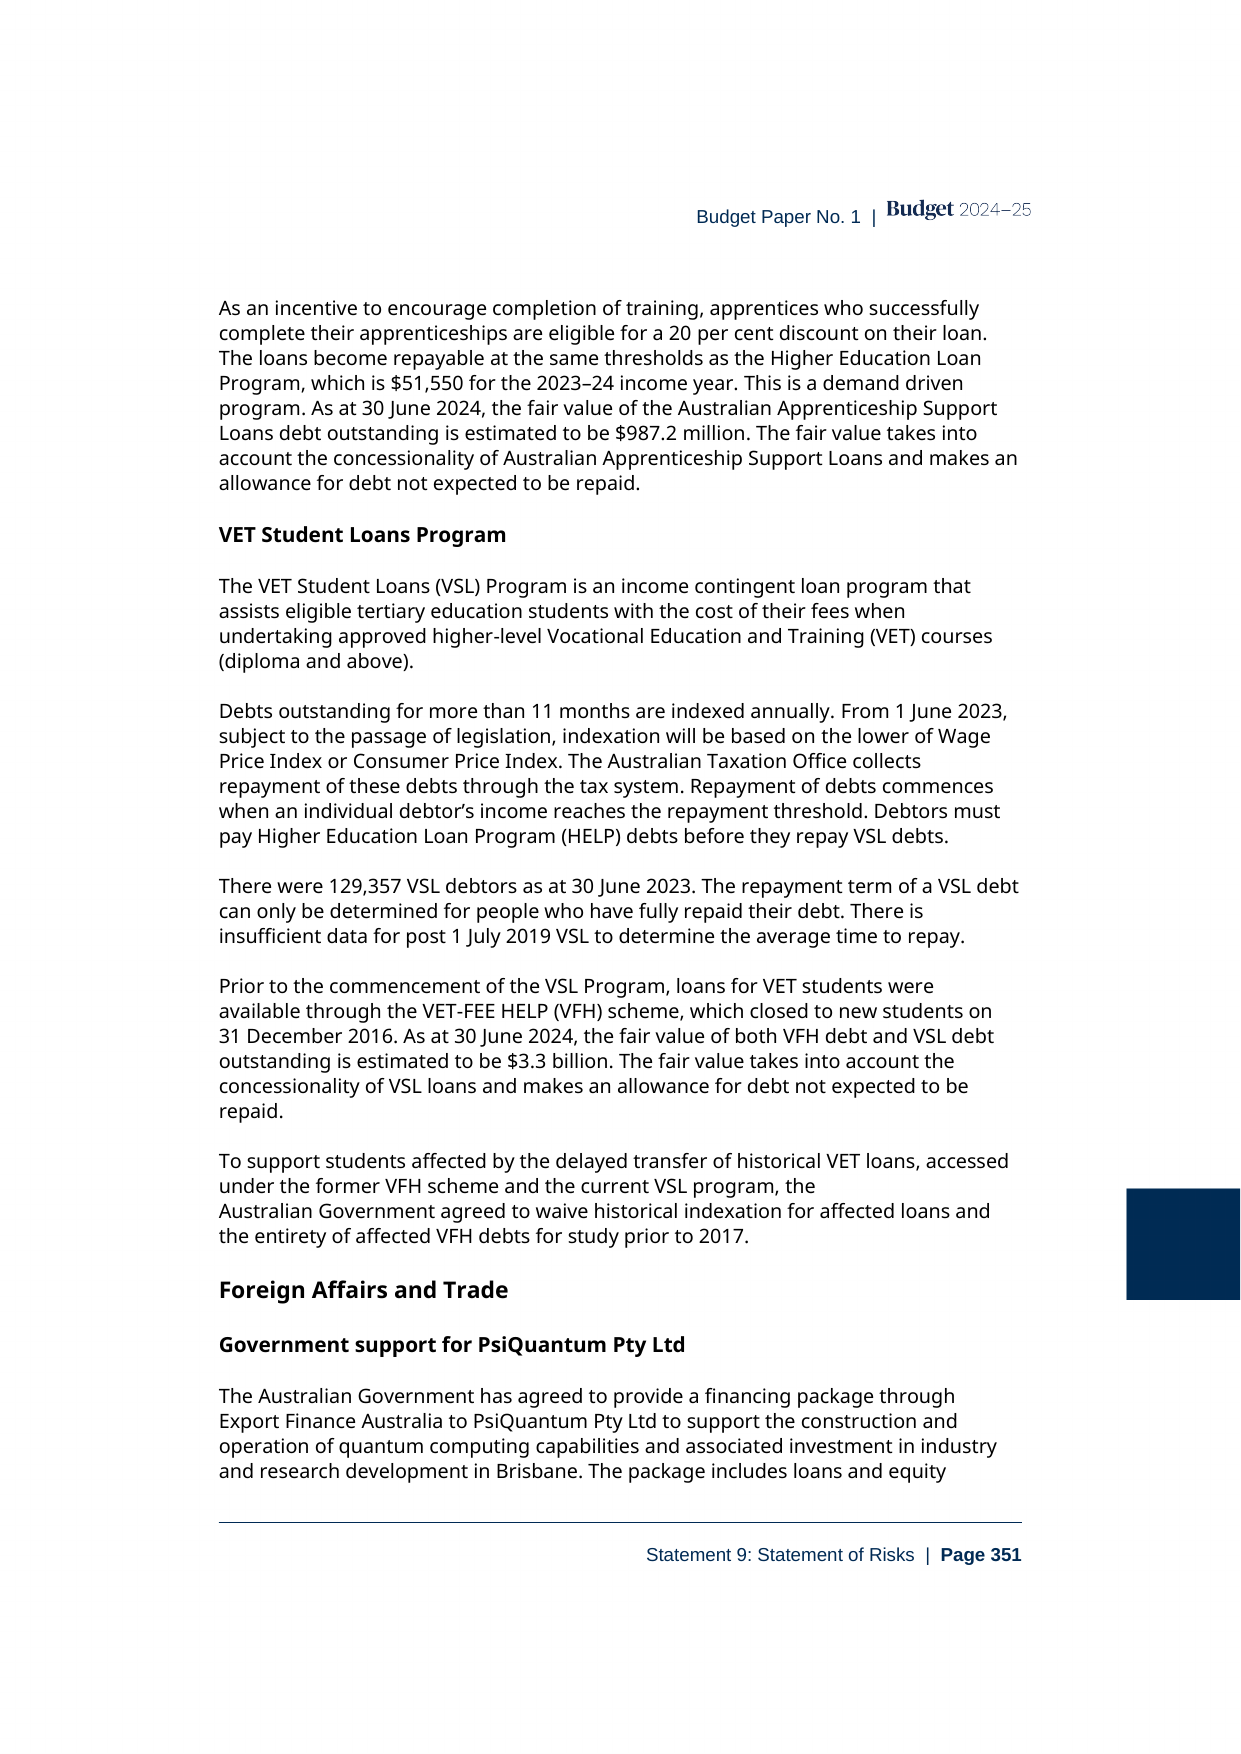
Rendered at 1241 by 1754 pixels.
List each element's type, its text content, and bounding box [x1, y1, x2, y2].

picture [0, 0, 1241, 1754]
subtitle Government support for PsiQuantum Pty Ltd [218, 1330, 1022, 1358]
text To support students affected by the delayed transfer of historical VET loans, accessed under the former VFH scheme and the current VSL program, the Australian Government agreed to waive historical indexation for affected loans and the entirety of affected VFH debts for study prior to 2017. [218, 1149, 1022, 1249]
text As an incentive to encourage completion of training, apprentices who successfully complete their apprenticeships are eligible for a 20 per cent discount on their loan. The loans become repayable at the same thresholds as the Higher Education Loan Program, which is $51,550 for the 2023–24 income year. This is a demand driven program. As at 30 June 2024, the fair value of the Australian Apprenticeship Support Loans debt outstanding is estimated to be $987.2 million. The fair value takes into account the concessionality of Australian Apprenticeship Support Loans and makes an allowance for debt not expected to be repaid. [218, 295, 1022, 495]
text Prior to the commencement of the VSL Program, loans for VET students were available through the VET-FEE HELP (VFH) scheme, which closed to new students on 31 December 2016. As at 30 June 2024, the fair value of both VFH debt and VSL debt outstanding is estimated to be $3.3 billion. The fair value takes into account the concessionality of VSL loans and makes an allowance for debt not expected to be repaid. [218, 974, 1022, 1124]
subtitle VET Student Loans Program [218, 520, 1022, 549]
text There were 129,357 VSL debtors as at 30 June 2023. The repayment term of a VSL debt can only be determined for people who have fully repaid their debt. There is insufficient data for post 1 July 2019 VSL to determine the average time to repay. [218, 874, 1022, 949]
subtitle Foreign Affairs and Trade [218, 1274, 1022, 1305]
text Debts outstanding for more than 11 months are indexed annually. From 1 June 2023, subject to the passage of legislation, indexation will be based on the lower of Wage Price Index or Consumer Price Index. The Australian Taxation Office collects repayment of these debts through the tax system. Repayment of debts commences when an individual debtor’s income reaches the repayment threshold. Debtors must pay Higher Education Loan Program (HELP) debts before they repay VSL debts. [218, 699, 1022, 849]
text The VET Student Loans (VSL) Program is an income contingent loan program that assists eligible tertiary education students with the cost of their fees when undertaking approved higher-level Vocational Education and Training (VET) courses (diploma and above). [218, 574, 1022, 674]
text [218, 1383, 1022, 1483]
